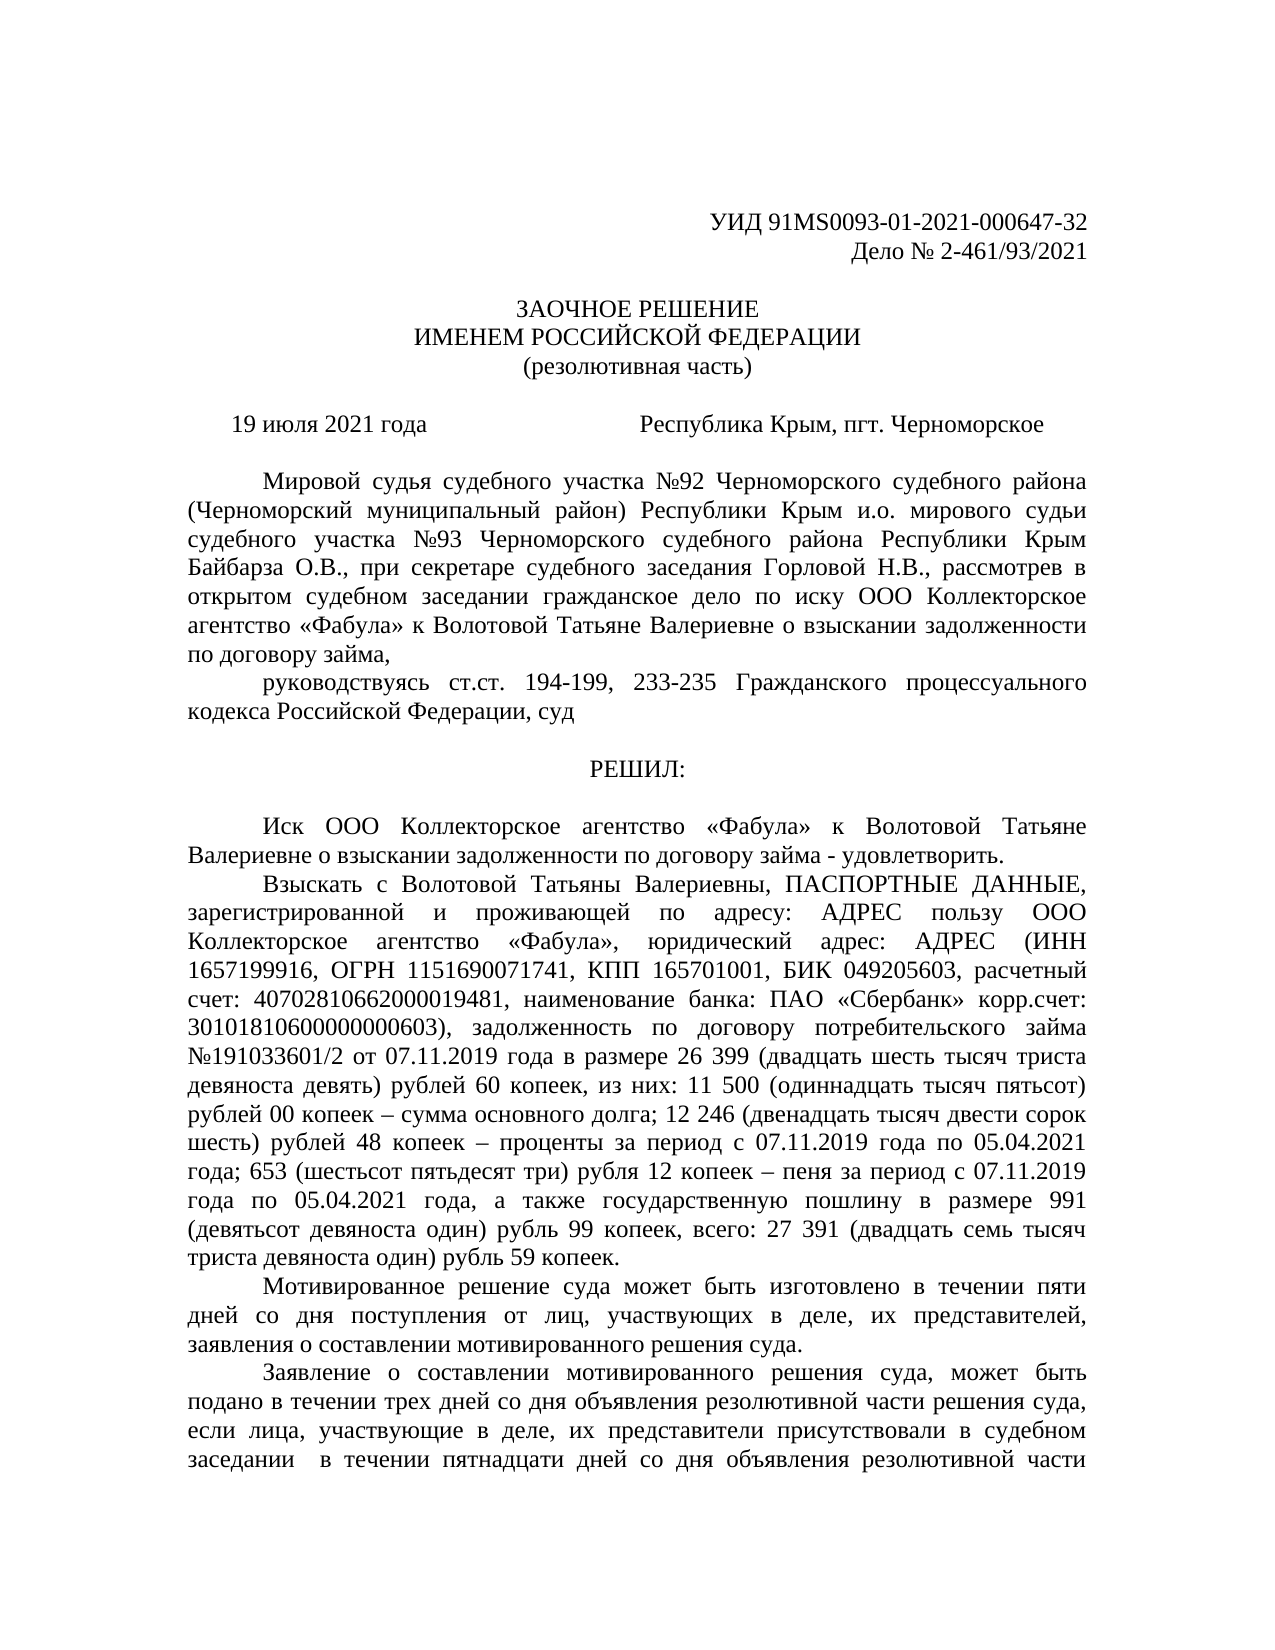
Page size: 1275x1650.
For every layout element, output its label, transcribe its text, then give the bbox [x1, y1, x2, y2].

text ЗАОЧНОЕ РЕШЕНИЕ [187, 294, 1087, 322]
text Взыскать с Волотовой Татьяны Валериевны, ПАСПОРТНЫЕ ДАННЫЕ, зарегистрированной и проживающей по адресу: АДРЕС пользу ООО Коллекторское агентство «Фабула», юридический адрес: АДРЕС (ИНН 1657199916, ОГРН 1151690071741, КПП 165701001, БИК 049205603, расчетный счет: 40702810662000019481, наименование банка: ПАО «Сбербанк» корр.счет: 30101810600000000603), задолженность по договору потребительского займа №191033601/2 от 07.11.2019 года в размере 26 399 (двадцать шесть тысяч триста девяноста девять) рублей 60 копеек, из них: 11 500 (одиннадцать тысяч пятьсот) рублей 00 копеек – сумма основного долга; 12 246 (двенадцать тысяч двести сорок шесть) рублей 48 копеек – проценты за период с 07.11.2019 года по 05.04.2021 года; 653 (шестьсот пятьдесят три) рубля 12 копеек – пеня за период с 07.11.2019 года по 05.04.2021 года, а также государственную пошлину в размере 991 (девятьсот девяноста один) рубль 99 копеек, всего: 27 391 (двадцать семь тысяч триста девяноста один) рубль 59 копеек. [187, 869, 1087, 1271]
text РЕШИЛ: [187, 754, 1087, 782]
text (резолютивная часть) [187, 351, 1087, 380]
text Мотивированное решение суда может быть изготовлено в течении пяти дней со дня поступления от лиц, участвующих в деле, их представителей, заявления о составлении мотивированного решения суда. [187, 1271, 1087, 1357]
text УИД 91MS0093-01-2021-000647-32 [187, 207, 1087, 236]
text руководствуясь ст.ст. 194-199, 233-235 Гражданского процессуального кодекса Российской Федерации, суд [187, 667, 1087, 725]
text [187, 1357, 1087, 1472]
text ИМЕНЕМ РОССИЙСКОЙ ФЕДЕРАЦИИ [187, 322, 1087, 351]
text Иск ООО Коллекторское агентство «Фабула» к Волотовой Татьяне Валериевне о взыскании задолженности по договору займа - удовлетворить. [187, 811, 1087, 869]
text 19 июля 2021 года Республика Крым, пгт. Черноморское [187, 409, 1087, 437]
text Мировой судья судебного участка №92 Черноморского судебного района (Черноморский муниципальный район) Республики Крым и.о. мирового судьи судебного участка №93 Черноморского судебного района Республики Крым Байбарза О.В., при секретаре судебного заседания Горловой Н.В., рассмотрев в открытом судебном заседании гражданское дело по иску ООО Коллекторское агентство «Фабула» к Волотовой Татьяне Валериевне о взыскании задолженности по договору займа, [187, 466, 1087, 667]
text Дело № 2-461/93/2021 [187, 236, 1087, 265]
